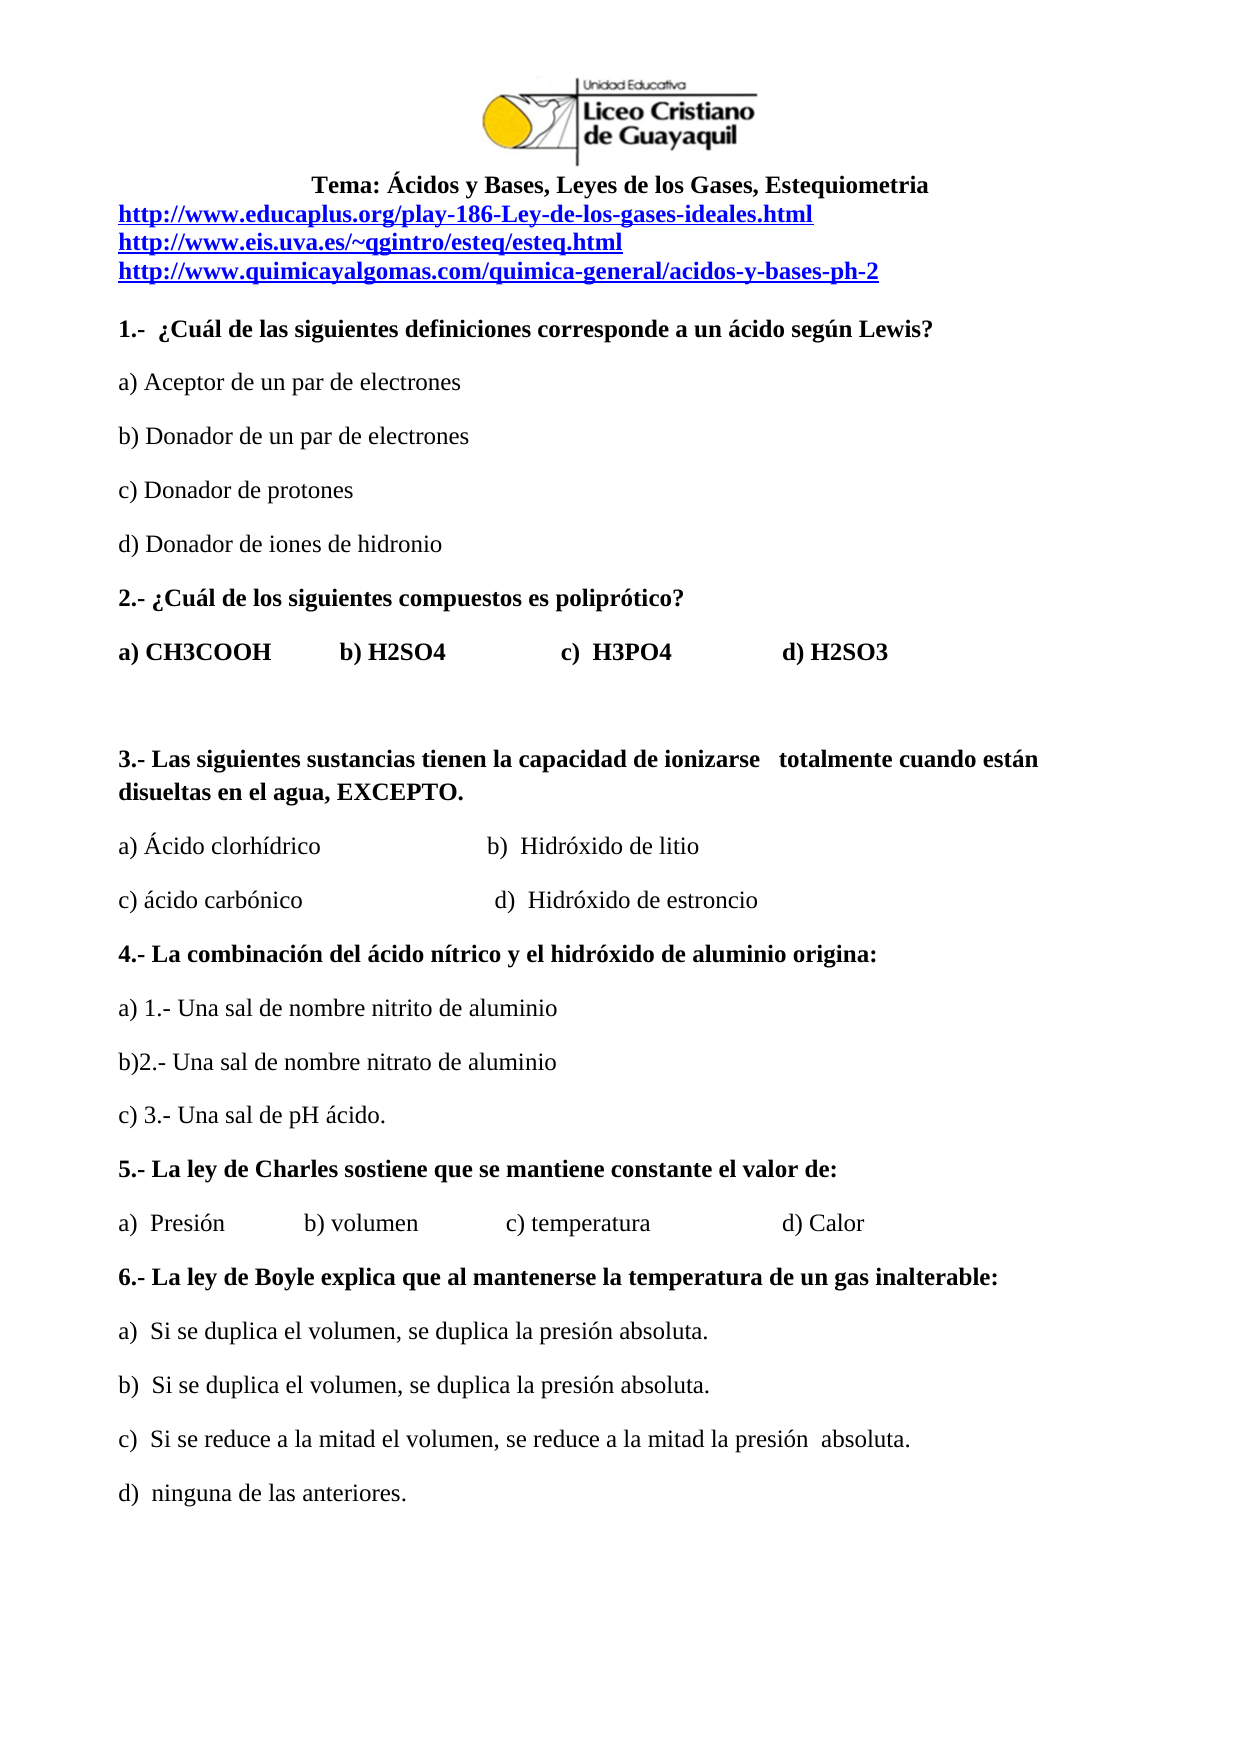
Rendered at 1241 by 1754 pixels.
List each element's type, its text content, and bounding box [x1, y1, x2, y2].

text a) Presión b) volumen c) temperatura d) Calor [118, 1208, 1122, 1237]
text http://www.eis.uva.es/~qgintro/esteq/esteq.html [118, 227, 1122, 256]
text c) Donador de protones [118, 475, 1122, 504]
text a) Ácido clorhídrico b) Hidróxido de litio [118, 831, 1122, 860]
text a) 1.- Una sal de nombre nitrito de aluminio [118, 993, 1122, 1022]
text b)2.- Una sal de nombre nitrato de aluminio [118, 1047, 1122, 1076]
text 4.- La combinación del ácido nítrico y el hidróxido de aluminio origina: [118, 939, 1122, 968]
text b) Donador de un par de electrones [118, 421, 1122, 450]
text d) ninguna de las anteriores. [118, 1478, 1122, 1506]
text 3.- Las siguientes sustancias tienen la capacidad de ionizarse totalmente cuando están disueltas en el agua, EXCEPTO. [118, 744, 1122, 806]
text b) Si se duplica el volumen, se duplica la presión absoluta. [118, 1370, 1122, 1399]
text 1.- ¿Cuál de las siguientes definiciones corresponde a un ácido según Lewis? [118, 314, 1122, 342]
text http://www.educaplus.org/play-186-Ley-de-los-gases-ideales.html [118, 199, 1122, 227]
text http://www.quimicayalgomas.com/quimica-general/acidos-y-bases-ph-2 [118, 256, 1122, 285]
text Tema: Ácidos y Bases, Leyes de los Gases, Estequiometria [118, 170, 1122, 199]
text 5.- La ley de Charles sostiene que se mantiene constante el valor de: [118, 1154, 1122, 1183]
text d) Donador de iones de hidronio [118, 529, 1122, 558]
text a) Aceptor de un par de electrones [118, 367, 1122, 396]
text c) Si se reduce a la mitad el volumen, se reduce a la mitad la presión absoluta. [118, 1424, 1122, 1452]
picture [479, 73, 762, 170]
text a) Si se duplica el volumen, se duplica la presión absoluta. [118, 1316, 1122, 1345]
text 6.- La ley de Boyle explica que al mantenerse la temperatura de un gas inalterable: [118, 1262, 1122, 1291]
text a) CH3COOH b) H2SO4 c) H3PO4 d) H2SO3 [118, 637, 1122, 666]
text c) ácido carbónico d) Hidróxido de estroncio [118, 885, 1122, 914]
text 2.- ¿Cuál de los siguientes compuestos es poliprótico? [118, 583, 1122, 612]
text c) 3.- Una sal de pH ácido. [118, 1101, 1122, 1129]
